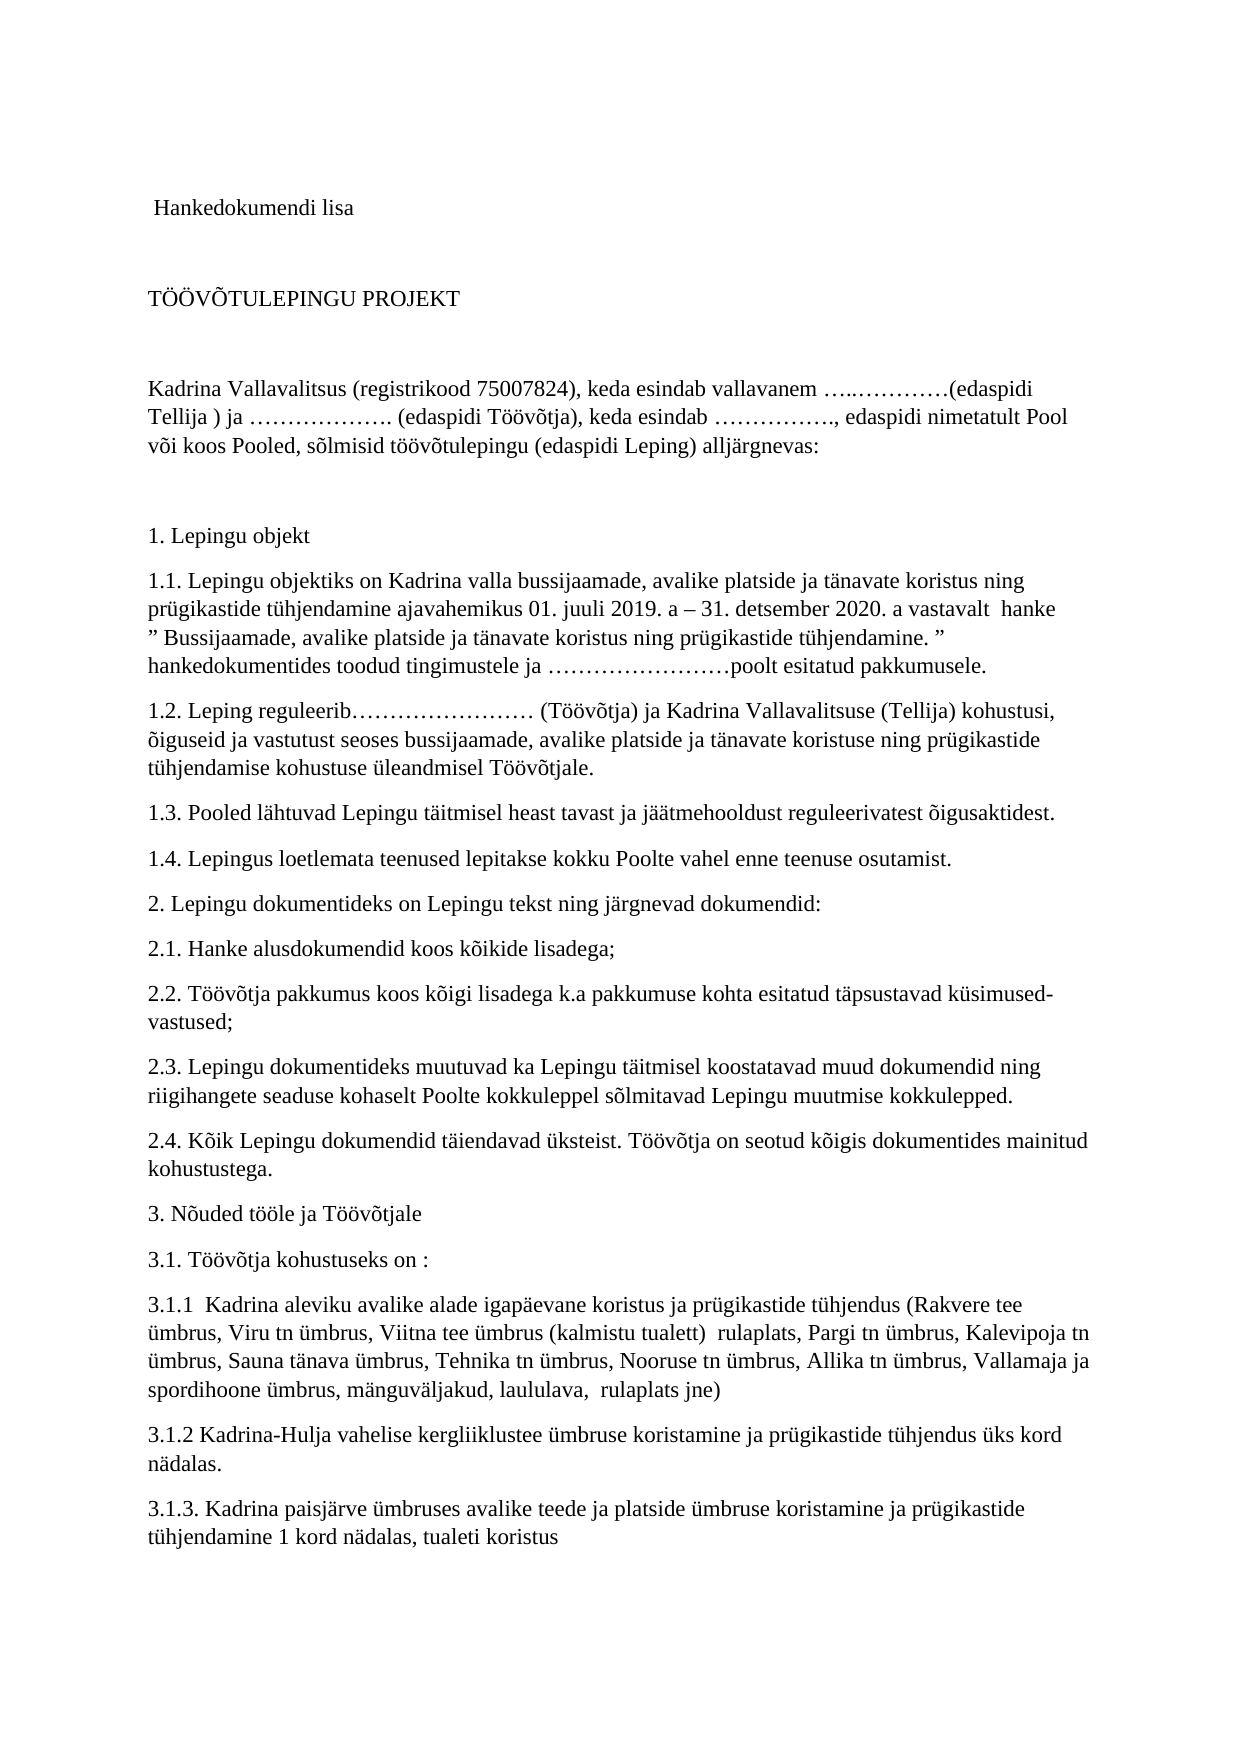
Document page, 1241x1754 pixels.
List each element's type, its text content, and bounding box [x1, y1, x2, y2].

text 1.3. Pooled lähtuvad Lepingu täitmisel heast tavast ja jäätmehooldust reguleerivatest õigusaktidest. [148, 799, 1093, 826]
text 1.1. Lepingu objektiks on Kadrina valla bussijaamade, avalike platside ja tänavate koristus ning prügikastide tühjendamine ajavahemikus 01. juuli 2019. a – 31. detsember 2020. a vastavalt hanke ” Bussijaamade, avalike platside ja tänavate koristus ning prügikastide tühjendamine. ” hankedokumentides toodud tingimustele ja ……………………poolt esitatud pakkumusele. [148, 567, 1093, 679]
text 3.1.2 Kadrina-Hulja vahelise kergliiklustee ümbruse koristamine ja prügikastide tühjendus üks kord nädalas. [148, 1421, 1093, 1476]
text 2.3. Lepingu dokumentideks muutuvad ka Lepingu täitmisel koostatavad muud dokumendid ning riigihangete seaduse kohaselt Poolte kokkuleppel sõlmitavad Lepingu muutmise kokkulepped. [148, 1053, 1093, 1108]
text TÖÖVÕTULEPINGU PROJEKT [148, 285, 1093, 311]
text 2.4. Kõik Lepingu dokumendid täiendavad üksteist. Töövõtja on seotud kõigis dokumentides mainitud kohustustega. [148, 1127, 1093, 1182]
text 1. Lepingu objekt [148, 522, 1093, 548]
text 1.2. Leping reguleerib…………………… (Töövõtja) ja Kadrina Vallavalitsuse (Tellija) kohustusi, õiguseid ja vastutust seoses bussijaamade, avalike platside ja tänavate koristuse ning prügikastide tühjendamise kohustuse üleandmisel Töövõtjale. [148, 697, 1093, 781]
text Kadrina Vallavalitsus (registrikood 75007824), keda esindab vallavanem …..…………(edaspidi Tellija ) ja ………………. (edaspidi Töövõtja), keda esindab ……………., edaspidi nimetatult Pool või koos Pooled, sõlmisid töövõtulepingu (edaspidi Leping) alljärgnevas: [148, 375, 1093, 458]
text 2. Lepingu dokumentideks on Lepingu tekst ning järgnevad dokumendid: [148, 890, 1093, 916]
text 3.1. Töövõtja kohustuseks on : [148, 1246, 1093, 1272]
text 1.4. Lepingus loetlemata teenused lepitakse kokku Poolte vahel enne teenuse osutamist. [148, 844, 1093, 871]
text 3. Nõuded tööle ja Töövõtjale [148, 1201, 1093, 1227]
text 3.1.3. Kadrina paisjärve ümbruses avalike teede ja platside ümbruse koristamine ja prügikastide tühjendamine 1 kord nädalas, tualeti koristus [148, 1495, 1093, 1549]
text Hankedokumendi lisa [148, 194, 1093, 221]
text 3.1.1 Kadrina aleviku avalike alade igapäevane koristus ja prügikastide tühjendus (Rakvere tee ümbrus, Viru tn ümbrus, Viitna tee ümbrus (kalmistu tualett) rulaplats, Pargi tn ümbrus, Kalevipoja tn ümbrus, Sauna tänava ümbrus, Tehnika tn ümbrus, Nooruse tn ümbrus, Allika tn ümbrus, Vallamaja ja spordihoone ümbrus, mänguväljakud, laululava, rulaplats jne) [148, 1291, 1093, 1402]
text 2.2. Töövõtja pakkumus koos kõigi lisadega k.a pakkumuse kohta esitatud täpsustavad küsimused-vastused; [148, 980, 1093, 1035]
text 2.1. Hanke alusdokumendid koos kõikide lisadega; [148, 935, 1093, 961]
